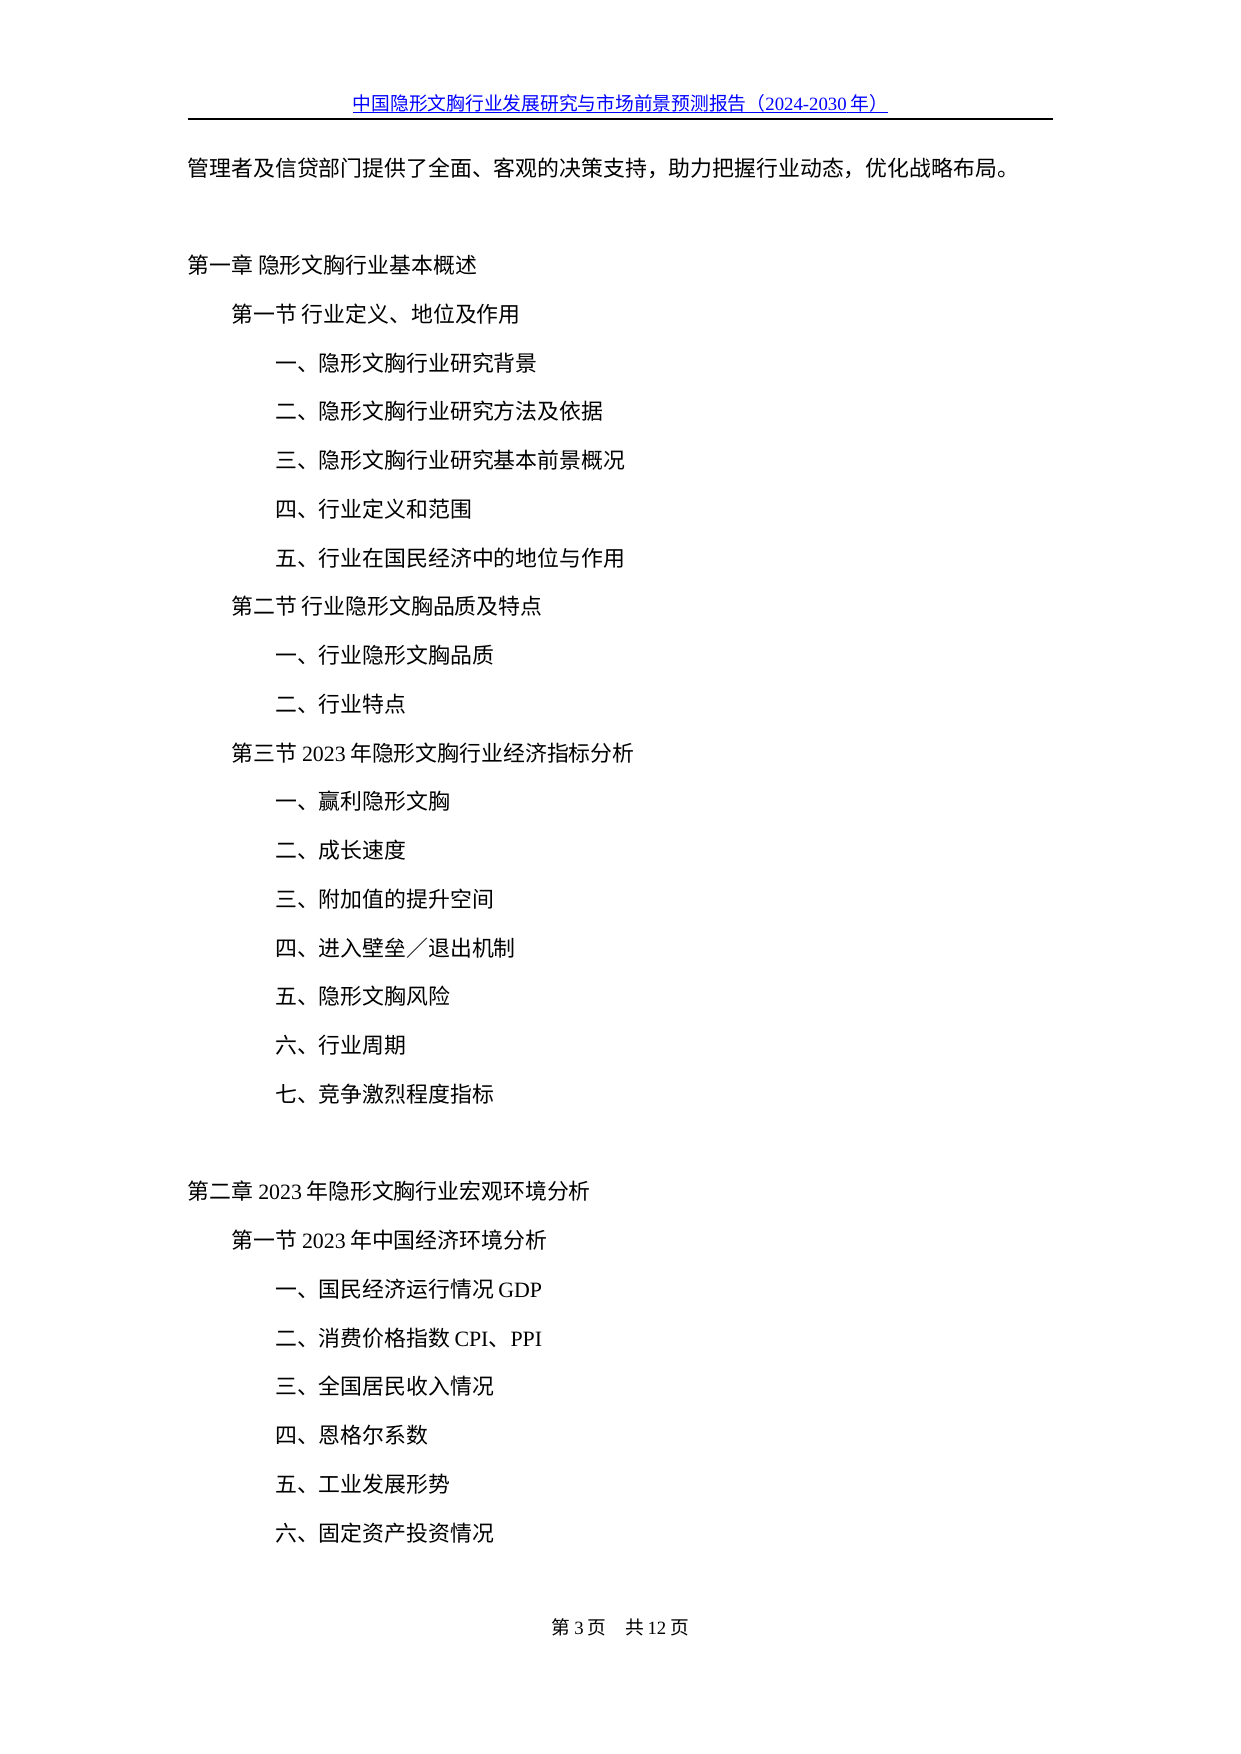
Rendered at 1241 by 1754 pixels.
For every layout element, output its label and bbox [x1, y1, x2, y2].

text [187, 150, 1053, 1548]
